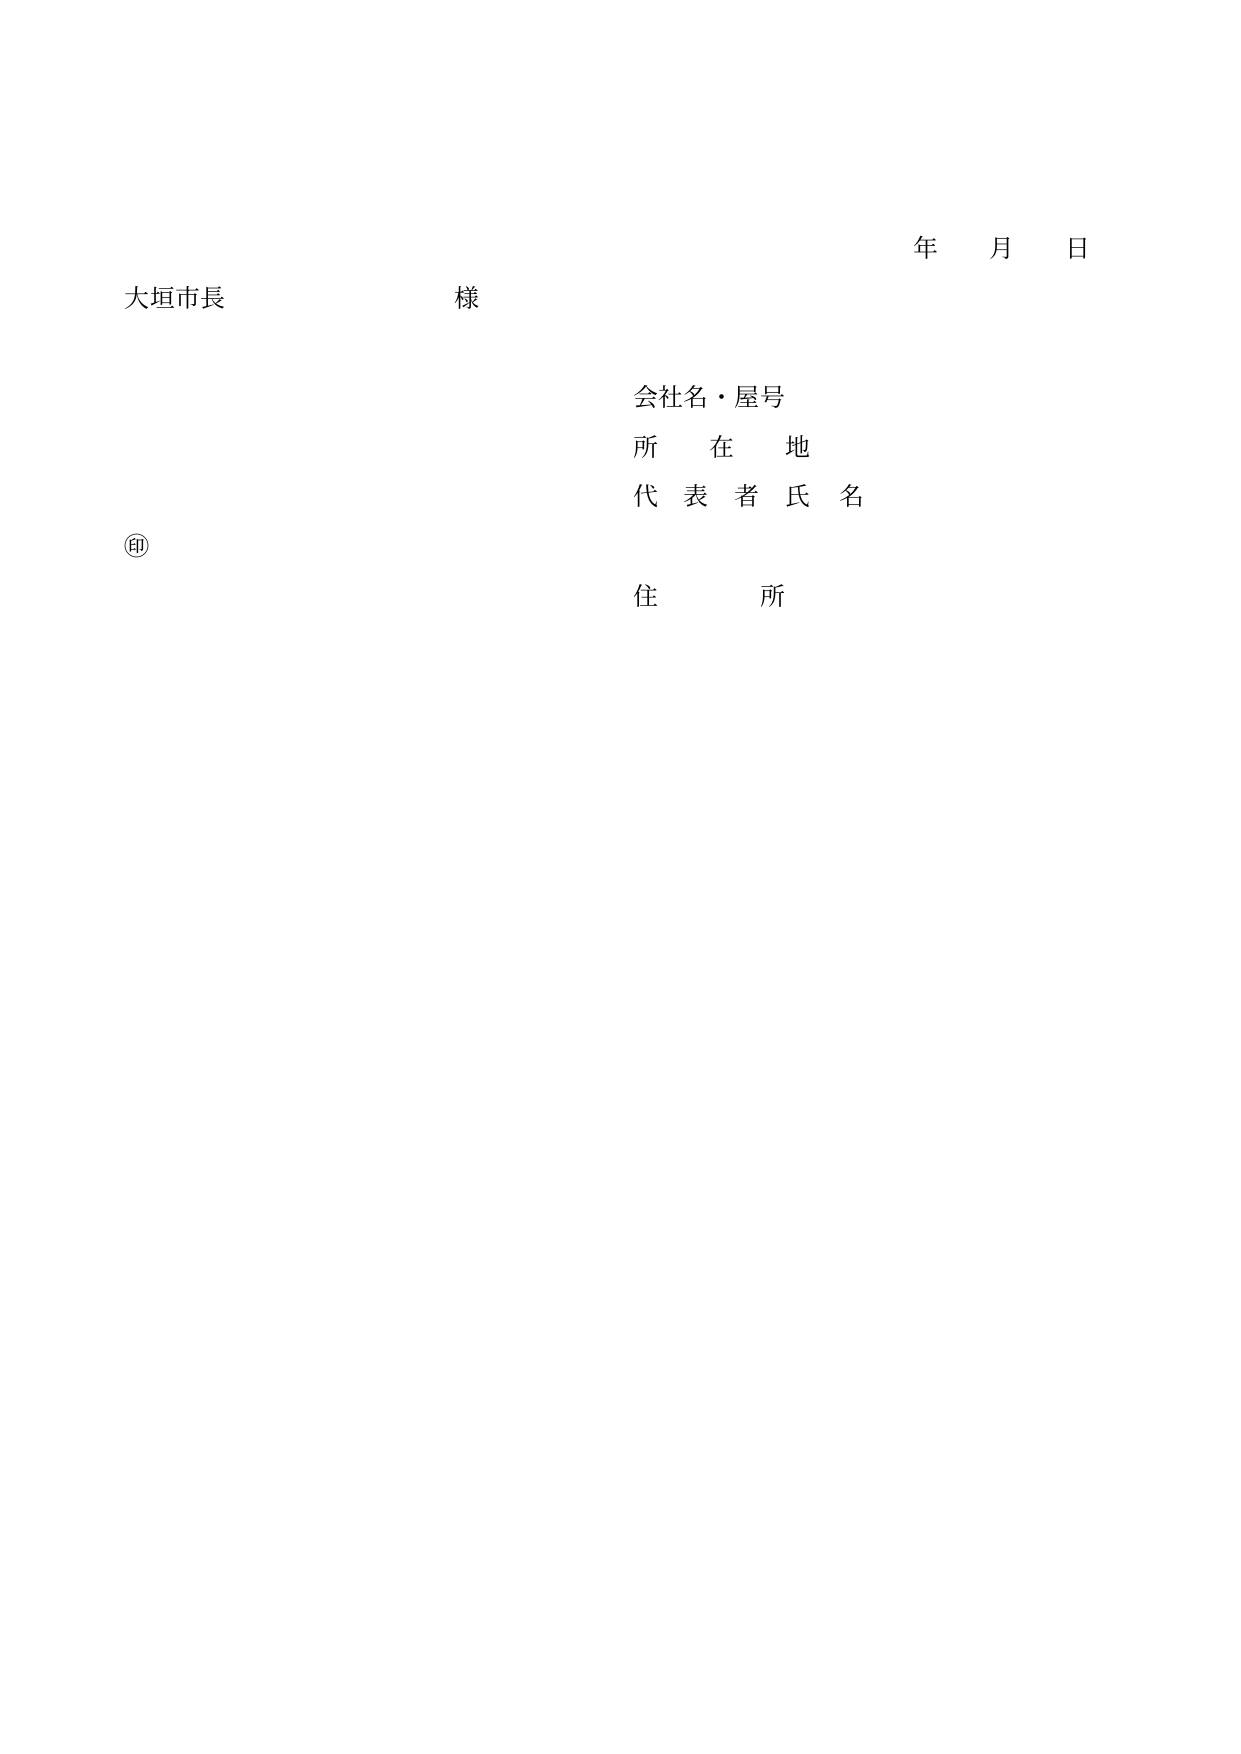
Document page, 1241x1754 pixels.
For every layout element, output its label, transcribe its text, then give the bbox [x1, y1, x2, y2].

text 所 在 地 [124, 421, 1116, 470]
text 代表者氏名 ㊞ [124, 470, 1116, 569]
text 会社名・屋号 [124, 371, 1116, 421]
text 大垣市長 様 [124, 272, 1116, 322]
text 住 所 [124, 569, 1116, 619]
text 年 月 日 [124, 222, 1091, 272]
